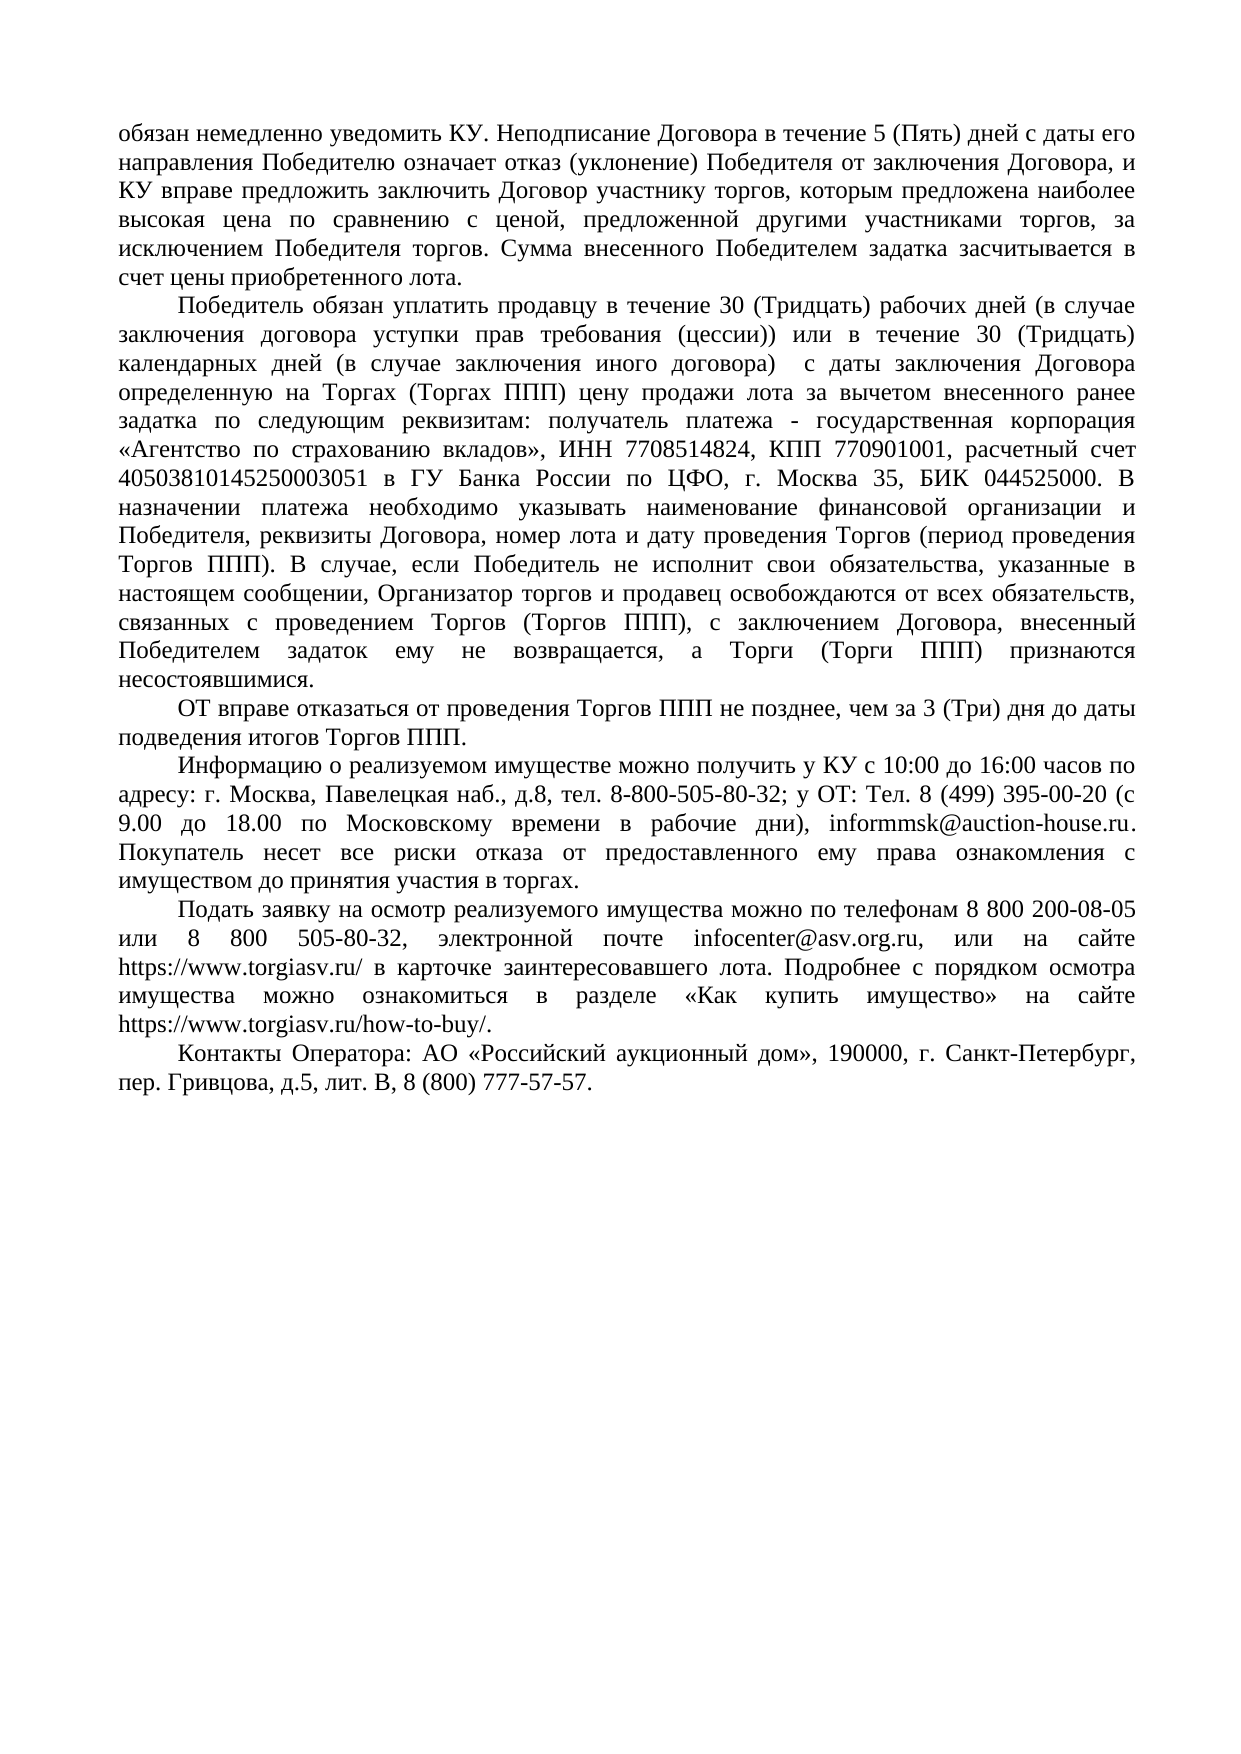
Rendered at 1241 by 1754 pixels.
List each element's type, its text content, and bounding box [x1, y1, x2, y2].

text Информацию о реализуемом имуществе можно получить у КУ с 10:00 до 16:00 часов по адресу: г. Москва, Павелецкая наб., д.8, тел. 8-800-505-80-32; у ОТ: Тел. 8 (499) 395-00-20 (с 9.00 до 18.00 по Московскому времени в рабочие дни), informmsk@auction-house.ru. Покупатель несет все риски отказа от предоставленного ему права ознакомления с имуществом до принятия участия в торгах. [118, 751, 1137, 779]
text Информацию о реализуемом имуществе можно получить у КУ с 10:00 до 16:00 часов по адресу: г. Москва, Павелецкая наб., д.8, тел. 8-800-505-80-32; у ОТ: Тел. 8 (499) 395-00-20 (с 9.00 до 18.00 по Московскому времени в рабочие дни), informmsk@auction-house.ru. Покупатель несет все риски отказа от предоставленного ему права ознакомления с имуществом до принятия участия в торгах. [118, 808, 1137, 894]
text ОТ вправе отказаться от проведения Торгов ППП не позднее, чем за 3 (Три) дня до даты подведения итогов Торгов ППП. [118, 693, 1137, 751]
text Контакты Оператора: АО «Российский аукционный дом», 190000, г. Санкт-Петербург, пер. Гривцова, д.5, лит. В, 8 (800) 777-57-57. [118, 1038, 1137, 1096]
text Победитель обязан уплатить продавцу в течение 30 (Тридцать) рабочих дней (в случае заключения договора уступки прав требования (цессии)) или в течение 30 (Тридцать) календарных дней (в случае заключения иного договора) с даты заключения Договора определенную на Торгах (Торгах ППП) цену продажи лота за вычетом внесенного ранее задатка по следующим реквизитам: получатель платежа - государственная корпорация «Агентство по страхованию вкладов», ИНН 7708514824, КПП 770901001, расчетный счет 40503810145250003051 в ГУ Банка России по ЦФО, г. Москва 35, БИК 044525000. В назначении платежа необходимо указывать наименование финансовой организации и Победителя, реквизиты Договора, номер лота и дату проведения Торгов (период проведения Торгов ППП). В случае, если Победитель не исполнит свои обязательства, указанные в настоящем сообщении, Организатор торгов и продавец освобождаются от всех обязательств, связанных с проведением Торгов (Торгов ППП), с заключением Договора, внесенный Победителем задаток ему не возвращается, а Торги (Торги ППП) признаются несостоявшимися. [118, 291, 1137, 693]
text Подать заявку на осмотр реализуемого имущества можно по телефонам 8 800 200-08-05 или 8 800 505-80-32, электронной почте infocenter@asv.org.ru, или на сайте https://www.torgiasv.ru/ в карточке заинтересовавшего лота. Подробнее с порядком осмотра имущества можно ознакомиться в разделе «Как купить имущество» на сайте https://www.torgiasv.ru/how-to-buy/. [118, 894, 1137, 1038]
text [118, 118, 1137, 291]
